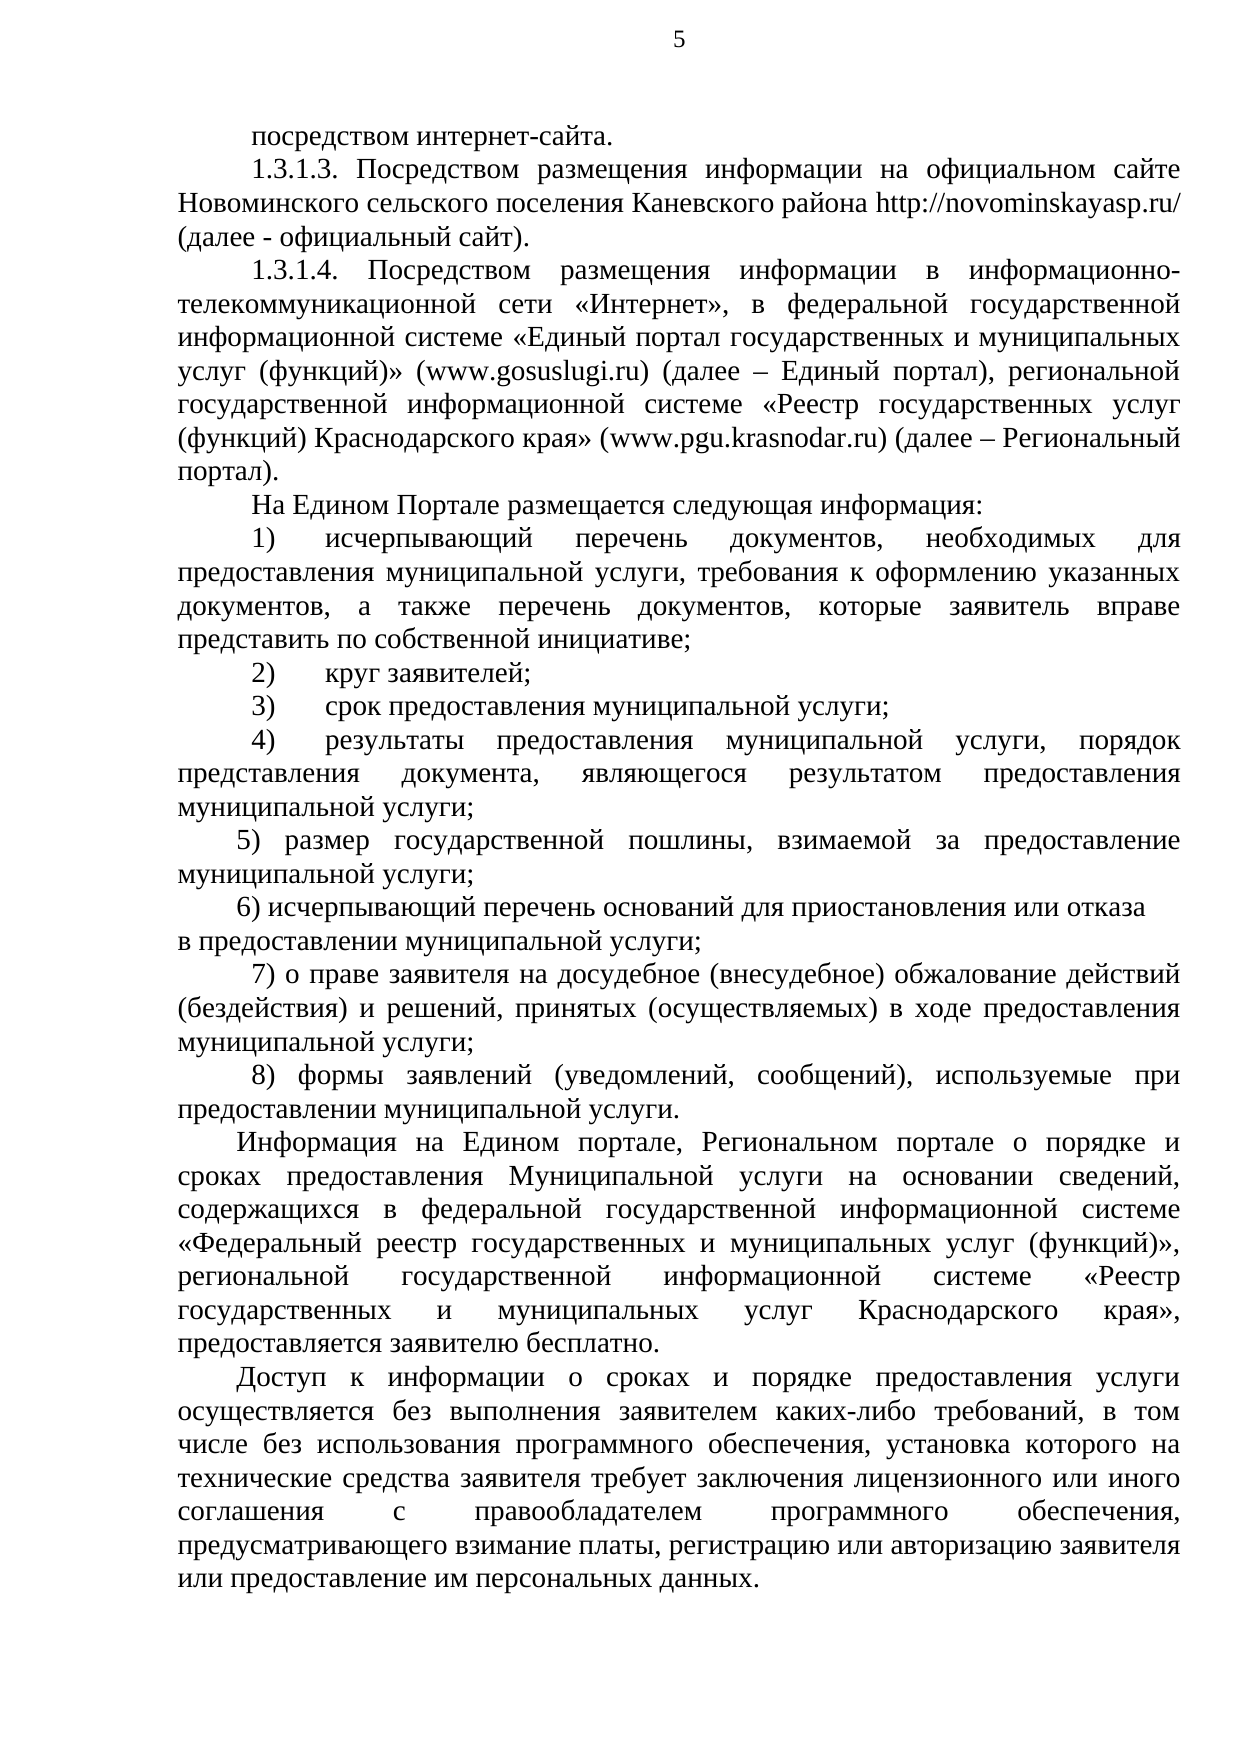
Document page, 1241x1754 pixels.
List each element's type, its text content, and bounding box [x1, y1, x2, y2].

text 5) размер государственной пошлины, взимаемой за предоставление муниципальной услуги; [177, 822, 1181, 889]
text 7) о праве заявителя на досудебное (внесудебное) обжалование действий (бездействия) и решений, принятых (осуществляемых) в ходе предоставления муниципальной услуги; [177, 957, 1181, 1057]
text 6) исчерпывающий перечень оснований для приостановления или отказа в предоставлении муниципальной услуги; [177, 889, 1181, 957]
text 1.3.1.4. Посредством размещения информации в информационно-телекоммуникационной сети «Интернет», в федеральной государственной информационной системе «Единый портал государственных и муниципальных услуг (функций)» (www.gosuslugi.ru) (далее – Единый портал), региональной государственной информационной системе «Реестр государственных услуг (функций) Краснодарского края» (www.pgu.krasnodar.ru) (далее – Региональный портал). [177, 252, 1181, 487]
text посредством интернет-сайта. [177, 118, 1181, 152]
list результаты предоставления муниципальной услуги, порядок представления документа, являющегося результатом предоставления муниципальной услуги; [177, 722, 1181, 822]
text Доступ к информации о сроках и порядке предоставления услуги осуществляется без выполнения заявителем каких-либо требований, в том числе без использования программного обеспечения, установка которого на технические средства заявителя требует заключения лицензионного или иного соглашения с правообладателем программного обеспечения, предусматривающего взимание платы, регистрацию или авторизацию заявителя или предоставление им персональных данных. [177, 1359, 1181, 1594]
text Информация на Едином портале, Региональном портале о порядке и сроках предоставления Муниципальной услуги на основании сведений, содержащихся в федеральной государственной информационной системе «Федеральный реестр государственных и муниципальных услуг (функций)», региональной государственной информационной системе «Реестр государственных и муниципальных услуг Краснодарского края», предоставляется заявителю бесплатно. [177, 1124, 1181, 1359]
text 1.3.1.3. Посредством размещения информации на официальном сайте Новоминского сельского поселения Каневского района http://novominskayasp.ru/ (далее - официальный сайт). [177, 152, 1181, 252]
text 8) формы заявлений (уведомлений, сообщений), используемые при предоставлении муниципальной услуги. [177, 1057, 1181, 1124]
list круг заявителей; [177, 655, 1181, 688]
list срок предоставления муниципальной услуги; [177, 688, 1181, 722]
text На Едином Портале размещается следующая информация: [177, 487, 1181, 521]
list исчерпывающий перечень документов, необходимых для предоставления муниципальной услуги, требования к оформлению указанных документов, а также перечень документов, которые заявитель вправе представить по собственной инициативе; [177, 521, 1181, 655]
